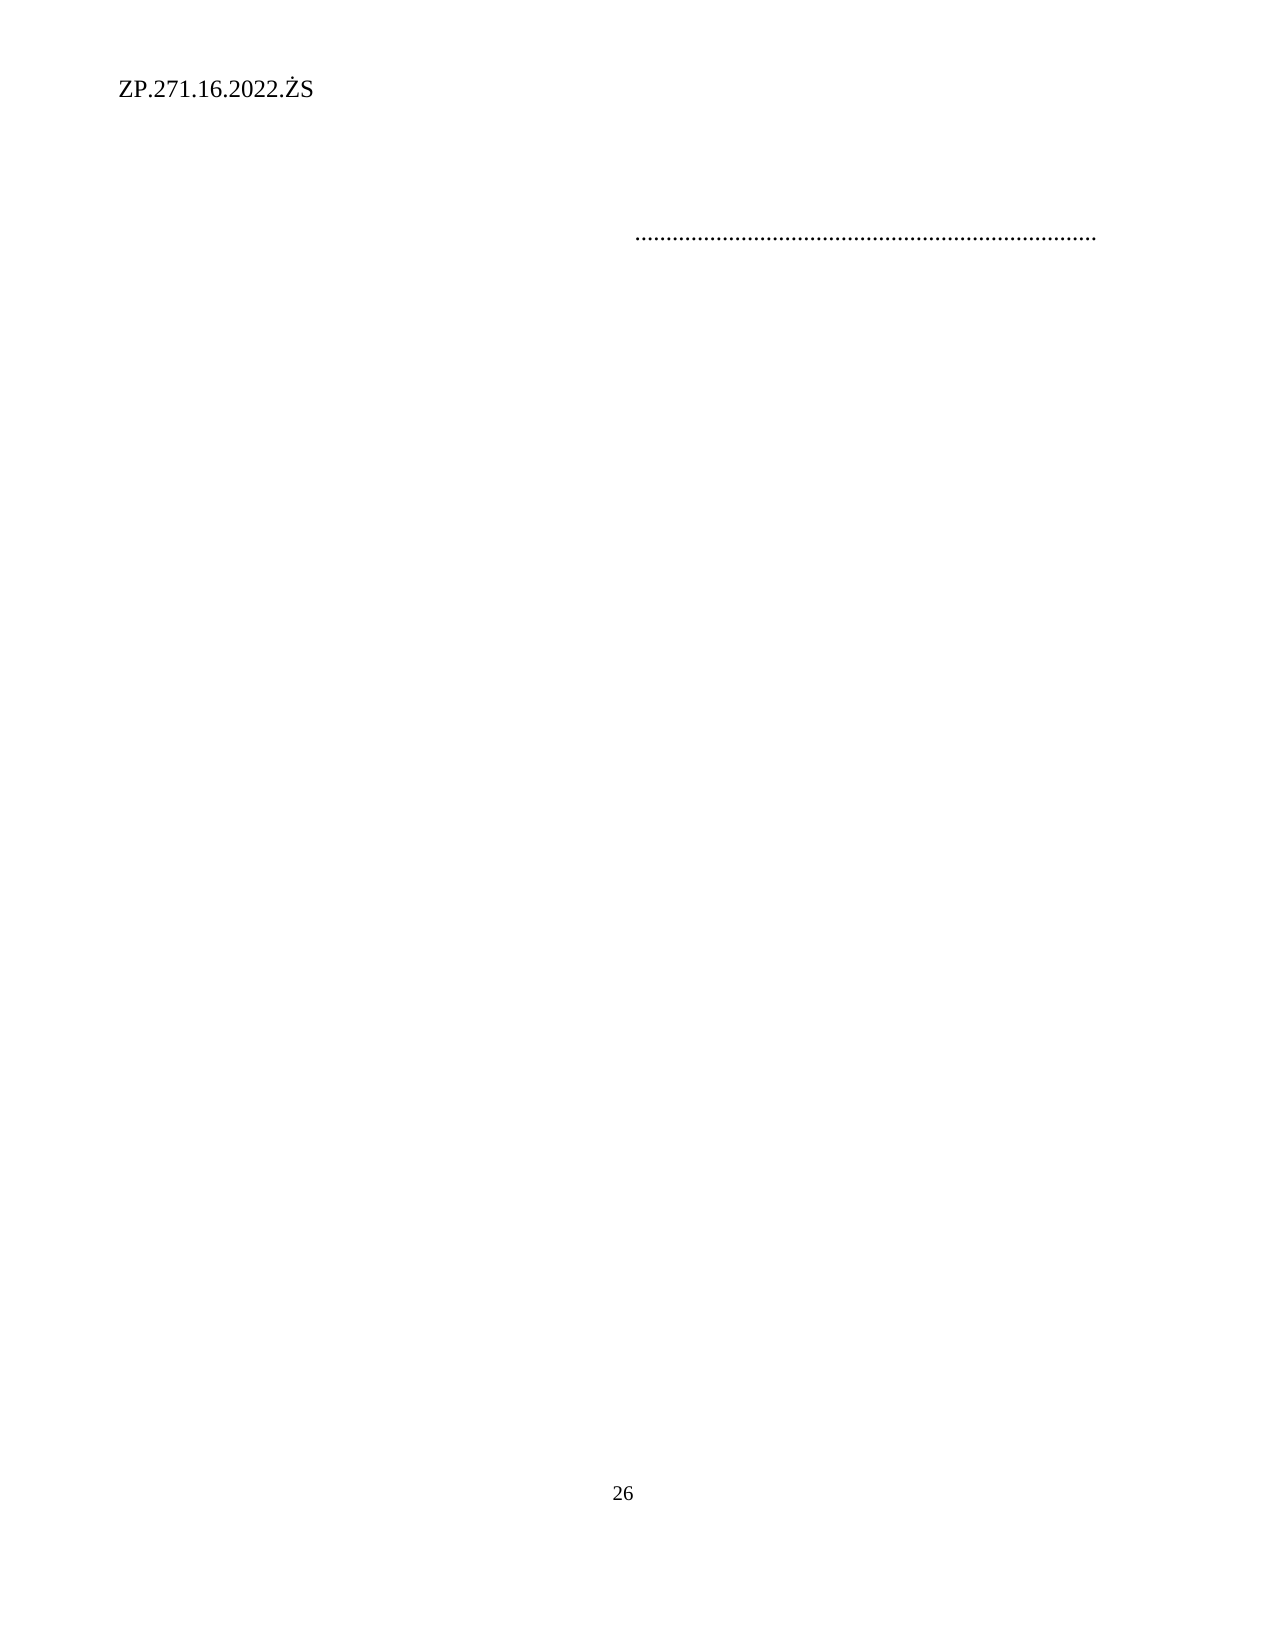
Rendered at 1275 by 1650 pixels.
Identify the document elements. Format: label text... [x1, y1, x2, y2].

text .......................................................................... [118, 217, 1127, 245]
